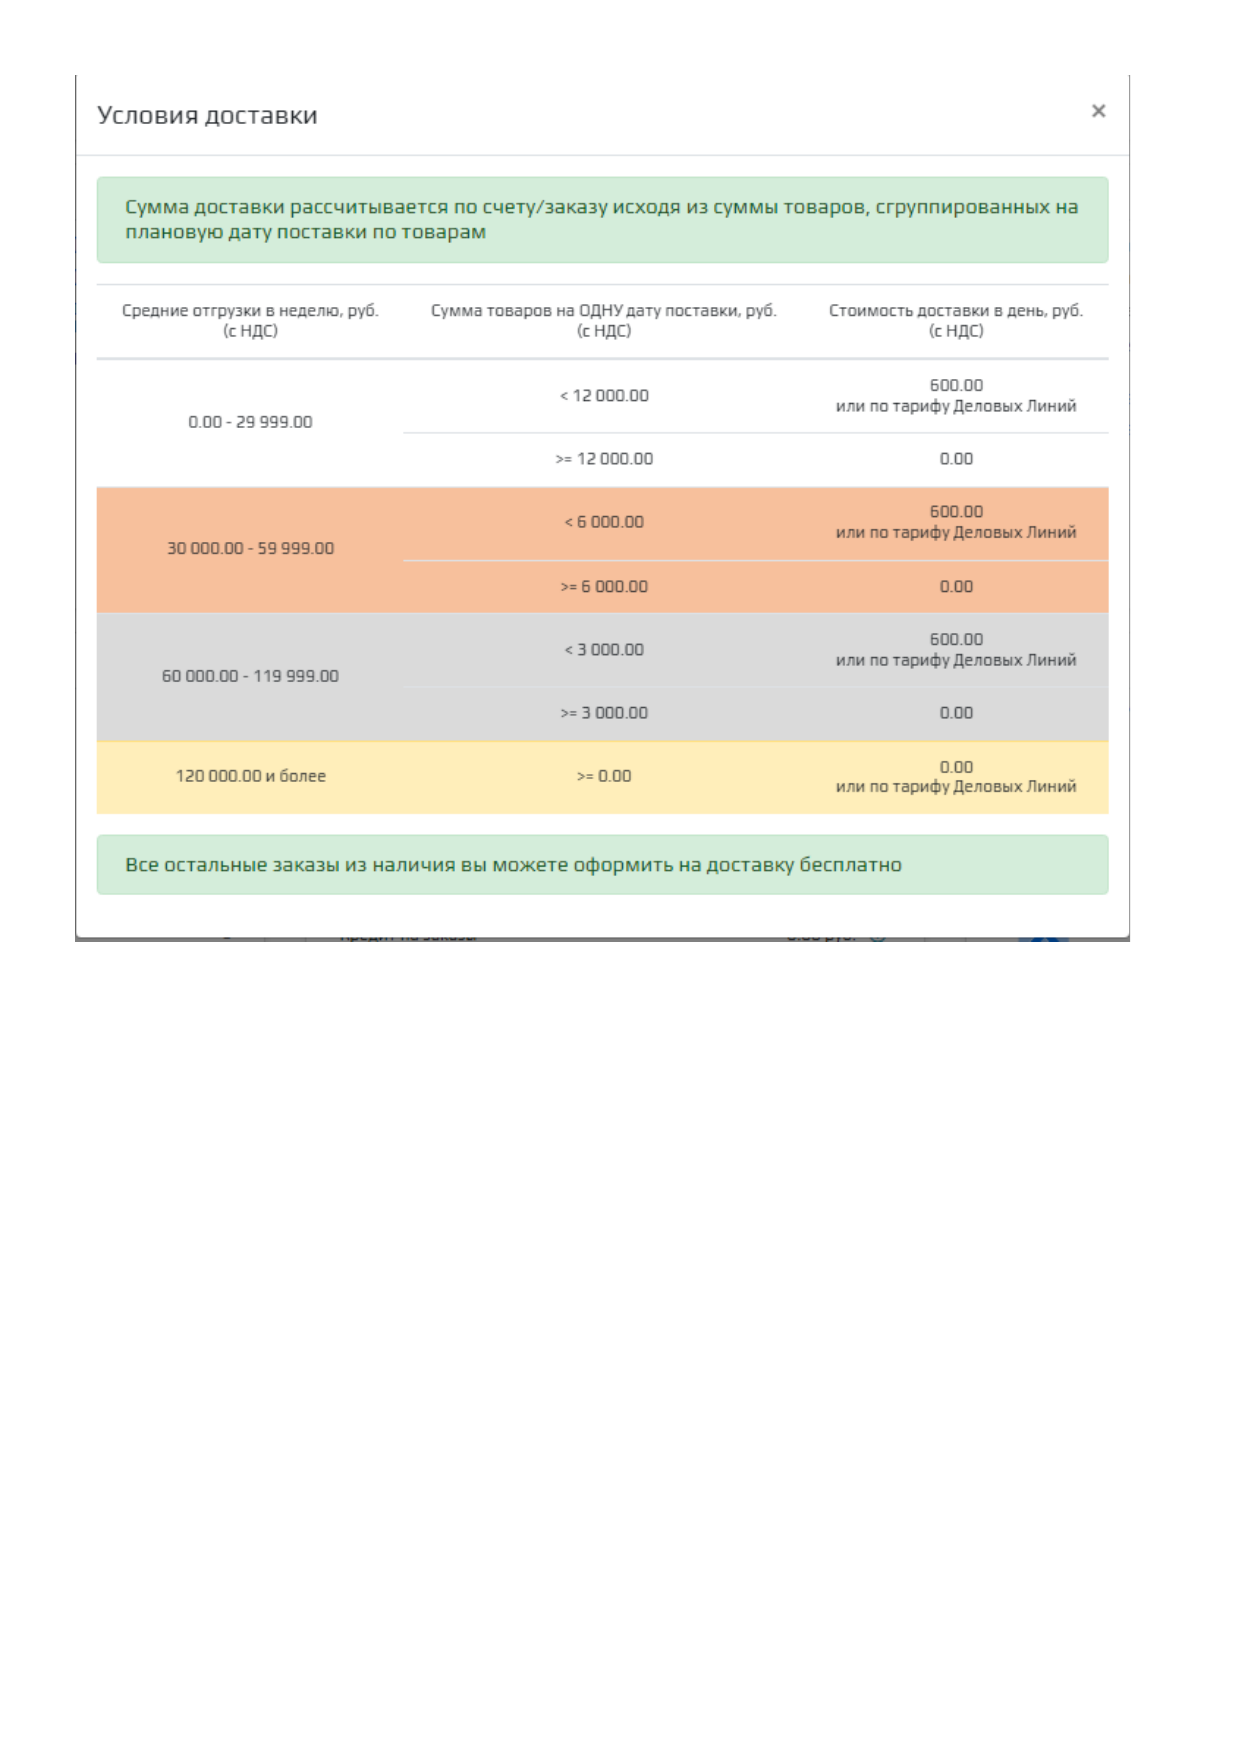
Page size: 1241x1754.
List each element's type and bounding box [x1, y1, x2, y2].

picture [75, 75, 1131, 942]
